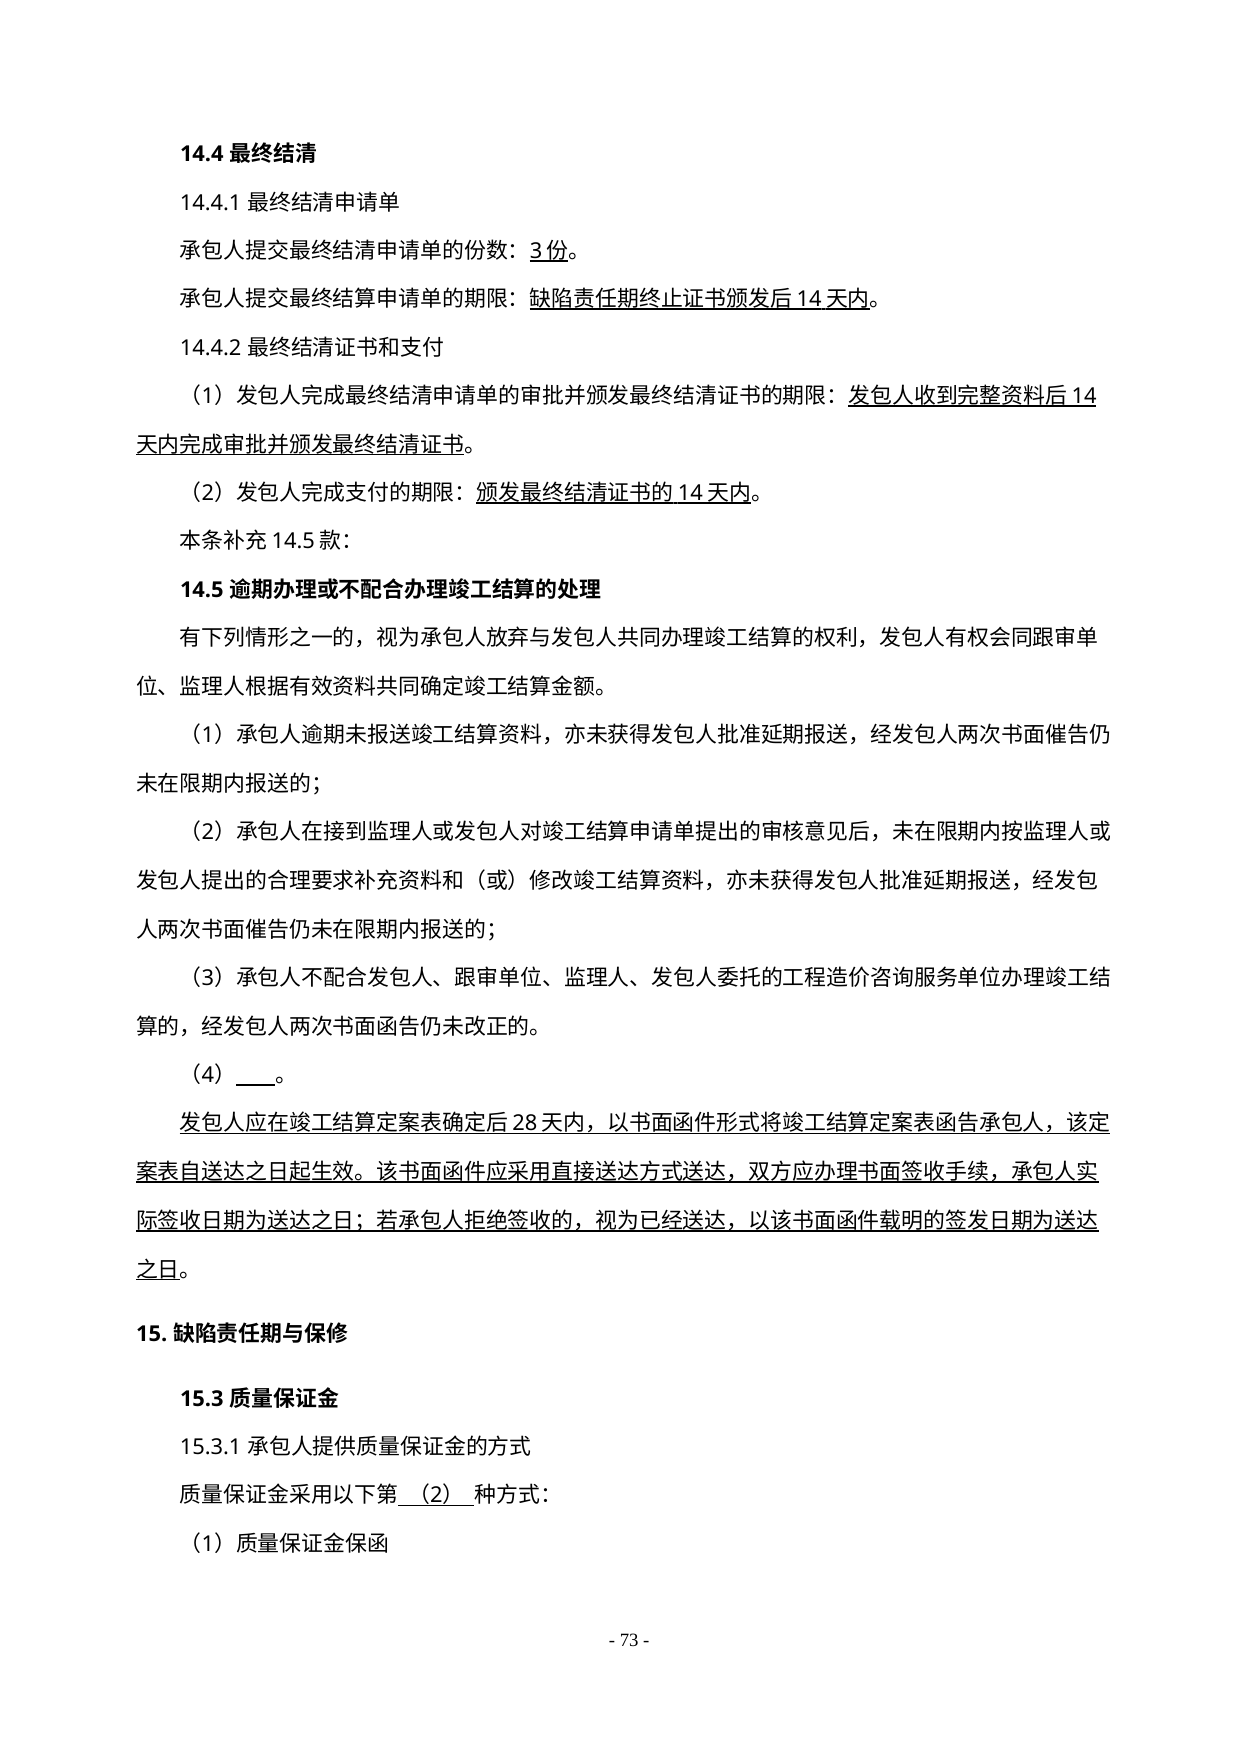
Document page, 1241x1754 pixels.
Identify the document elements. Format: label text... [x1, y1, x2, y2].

subtitle 14.5 逾期办理或不配合办理竣工结算的处理 [136, 571, 1122, 604]
text 14.4.1 最终结清申请单 [136, 184, 1111, 217]
text 14.4.2 最终结清证书和支付 [136, 329, 1111, 362]
text （4） 。 [136, 1057, 1111, 1089]
text （3）承包人不配合发包人、跟审单位、监理人、发包人委托的工程造价咨询服务单位办理竣工结算的，经发包人两次书面函告仍未改正的。 [136, 959, 1111, 1041]
text （1）质量保证金保函 [136, 1525, 1111, 1558]
text （1）发包人完成最终结清申请单的审批并颁发最终结清证书的期限：发包人收到完整资料后14天内完成审批并颁发最终结清证书。 [136, 377, 1111, 459]
text （2）承包人在接到监理人或发包人对竣工结算申请单提出的审核意见后，未在限期内按监理人或发包人提出的合理要求补充资料和（或）修改竣工结算资料，亦未获得发包人批准延期报送，经发包人两次书面催告仍未在限期内报送的； [136, 814, 1111, 944]
text 质量保证金采用以下第 （2） 种方式： [136, 1477, 1111, 1509]
text 本条补充14.5款： [136, 523, 1111, 555]
subtitle 14.4 最终结清 [136, 136, 1122, 168]
text 有下列情形之一的，视为承包人放弃与发包人共同办理竣工结算的权利，发包人有权会同跟审单位、监理人根据有效资料共同确定竣工结算金额。 [136, 619, 1111, 701]
text 15.3.1 承包人提供质量保证金的方式 [136, 1429, 1111, 1461]
subtitle 15.3 质量保证金 [136, 1380, 1122, 1413]
text （1）承包人逾期未报送竣工结算资料，亦未获得发包人批准延期报送，经发包人两次书面催告仍未在限期内报送的； [136, 717, 1111, 798]
text 承包人提交最终结清申请单的份数：3份。 [136, 232, 1111, 265]
text 发包人应在竣工结算定案表确定后28天内，以书面函件形式将竣工结算定案表函告承包人，该定案表自送达之日起生效。该书面函件应采用直接送达方式送达，双方应办理书面签收手续，承包人实际签收日期为送达之日；若承包人拒绝签收的，视为已经送达，以该书面函件载明的签发日期为送达之日。 [136, 1105, 1111, 1284]
subtitle 15. 缺陷责任期与保修 [136, 1316, 1122, 1348]
text 承包人提交最终结算申请单的期限：缺陷责任期终止证书颁发后14天内。 [136, 281, 1111, 313]
text （2）发包人完成支付的期限：颁发最终结清证书的14天内。 [136, 474, 1111, 507]
